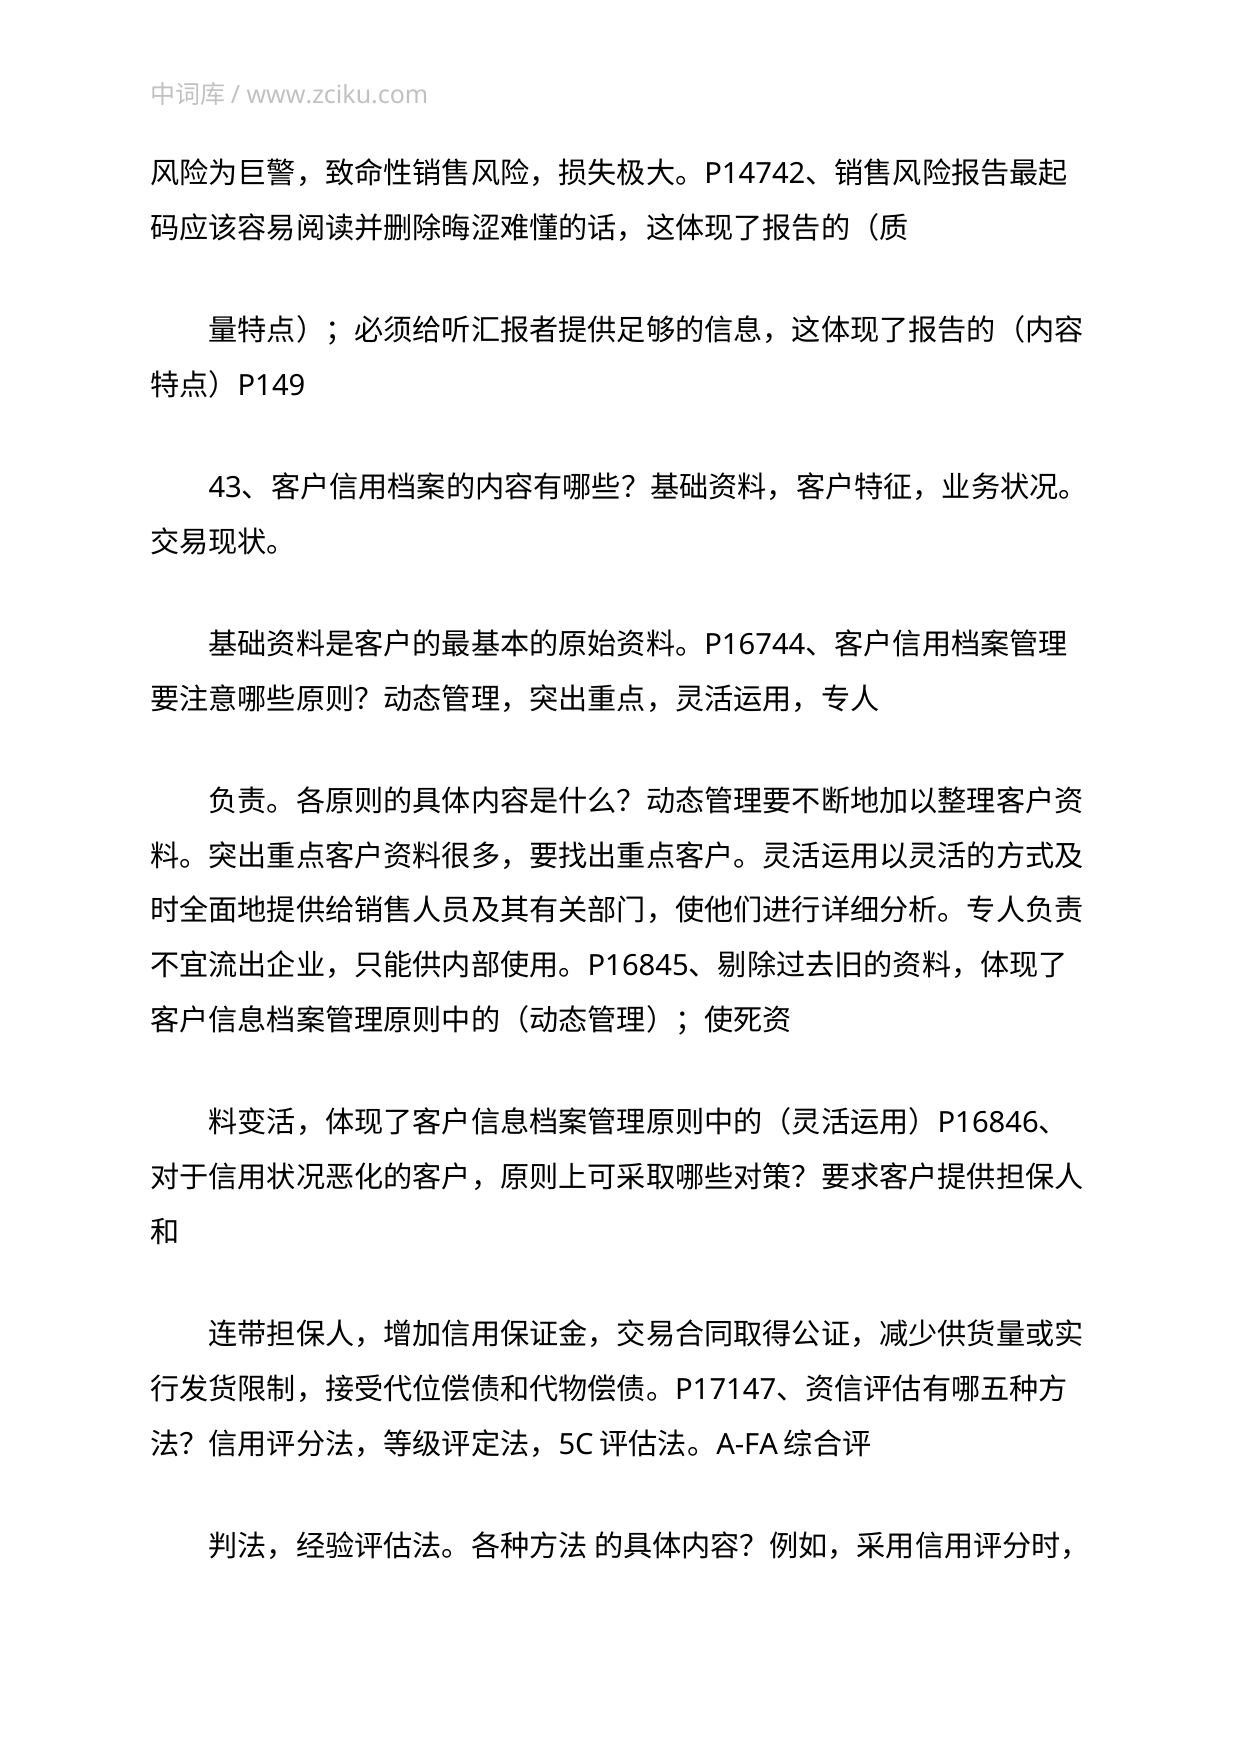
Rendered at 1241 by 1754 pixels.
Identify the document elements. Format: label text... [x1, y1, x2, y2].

text 连带担保人，增加信用保证金，交易合同取得公证，减少供货量或实行发货限制，接受代位偿债和代物偿债。P17147、资信评估有哪五种方法？信用评分法，等级评定法，5C评估法。A-FA综合评 [150, 1310, 1090, 1463]
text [150, 150, 1090, 247]
text 43、客户信用档案的内容有哪些？基础资料，客户特征，业务状况。交易现状。 [150, 464, 1090, 561]
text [150, 1522, 1090, 1564]
text 负责。各原则的具体内容是什么？动态管理要不断地加以整理客户资料。突出重点客户资料很多，要找出重点客户。灵活运用以灵活的方式及时全面地提供给销售人员及其有关部门，使他们进行详细分析。专人负责不宜流出企业，只能供内部使用。P16845、剔除过去旧的资料，体现了客户信息档案管理原则中的（动态管理）；使死资 [150, 777, 1090, 1039]
text 量特点）；必须给听汇报者提供足够的信息，这体现了报告的（内容特点）P149 [150, 307, 1090, 404]
text 料变活，体现了客户信息档案管理原则中的（灵活运用）P16846、对于信用状况恶化的客户，原则上可采取哪些对策？要求客户提供担保人和 [150, 1099, 1090, 1251]
text 基础资料是客户的最基本的原始资料。P16744、客户信用档案管理要注意哪些原则？动态管理，突出重点，灵活运用，专人 [150, 620, 1090, 718]
